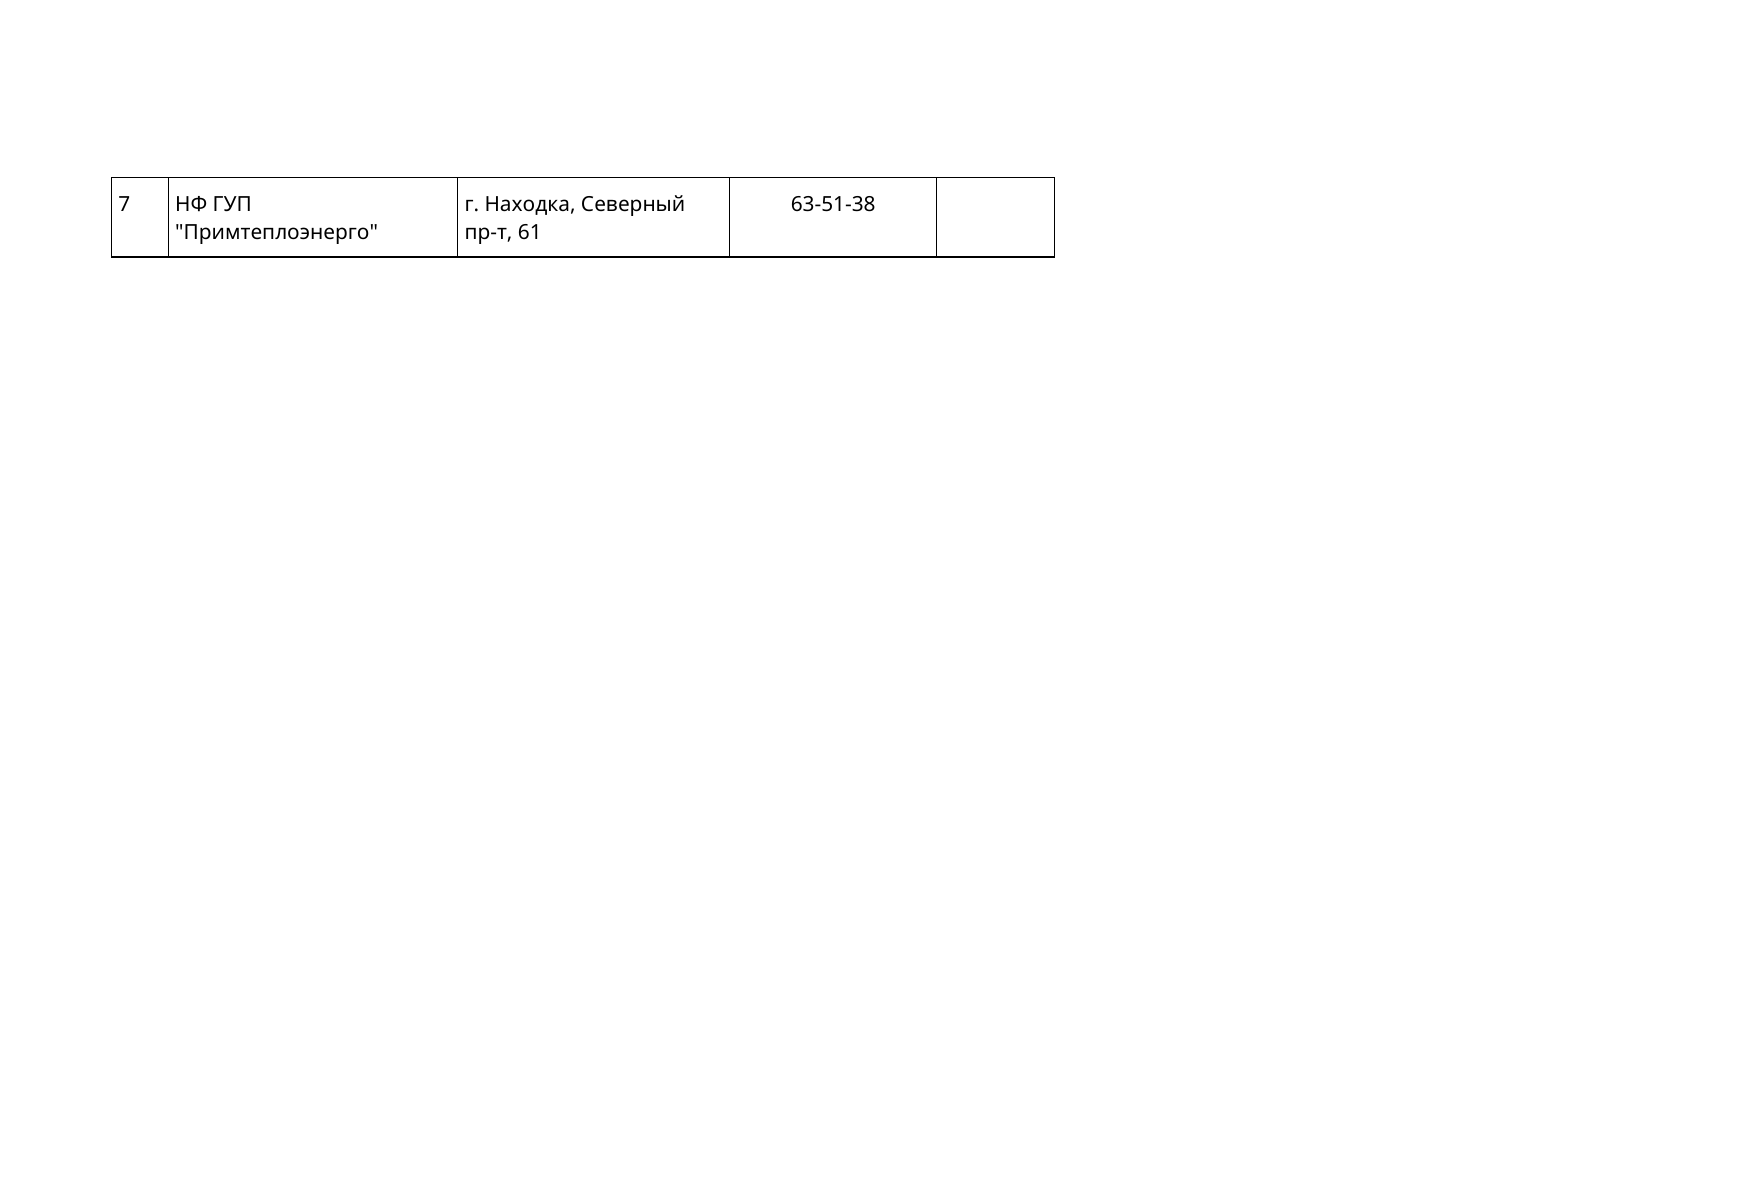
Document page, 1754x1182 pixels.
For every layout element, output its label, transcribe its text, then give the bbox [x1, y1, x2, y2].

table_cell НФ ГУП "Примтеплоэнерго" [169, 178, 457, 256]
table_cell 7 [112, 178, 168, 256]
table_cell г. Находка, Северный пр-т, 61 [458, 178, 729, 256]
table_cell [937, 178, 1054, 256]
table_cell 63-51-38 [730, 178, 936, 256]
